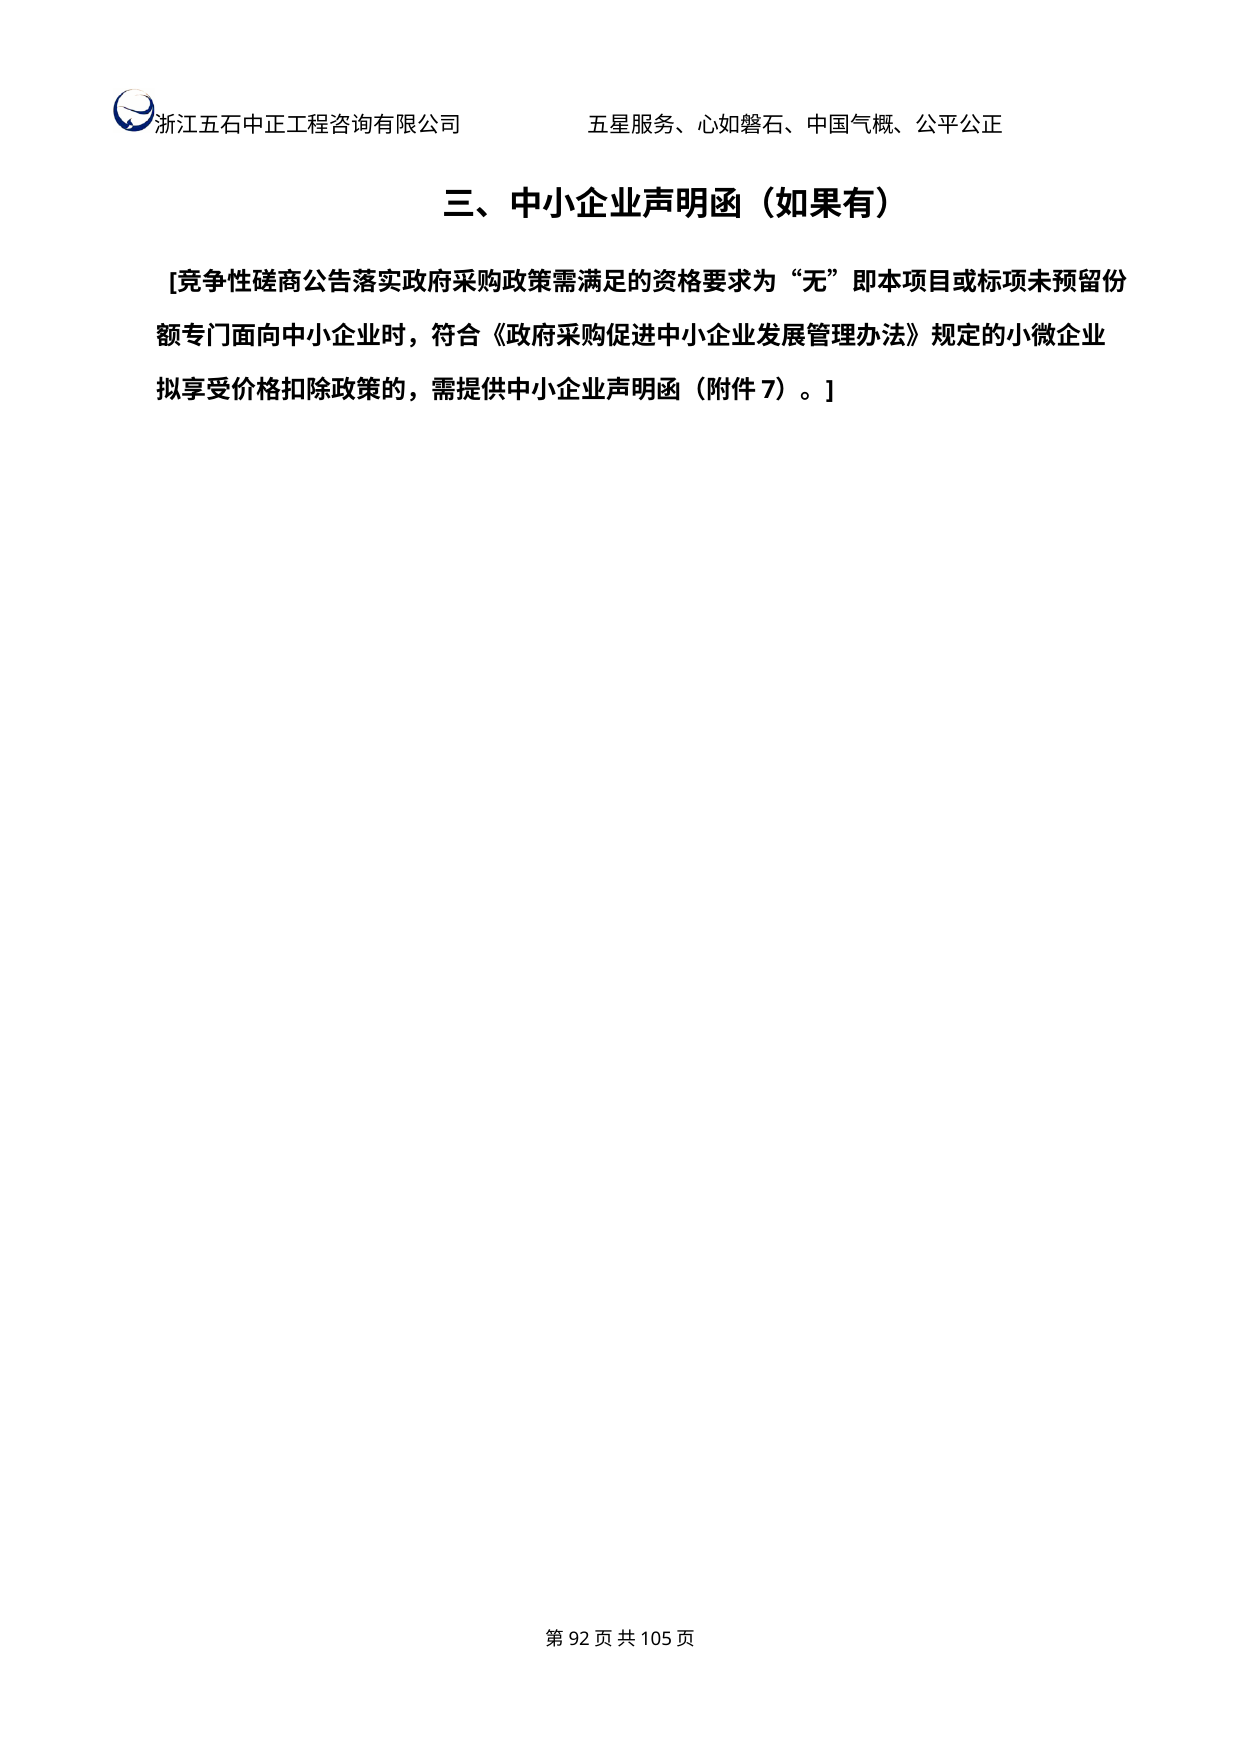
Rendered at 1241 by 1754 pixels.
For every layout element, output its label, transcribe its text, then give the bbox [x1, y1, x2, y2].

text [竞争性磋商公告落实政府采购政策需满足的资格要求为“无”即本项目或标项未预留份额专门面向中小企业时，符合《政府采购促进中小企业发展管理办法》规定的小微企业拟享受价格扣除政策的，需提供中小企业声明函（附件7）。] [156, 261, 1128, 406]
text 三、中小企业声明函（如果有） [156, 176, 1128, 224]
picture [112, 88, 155, 133]
